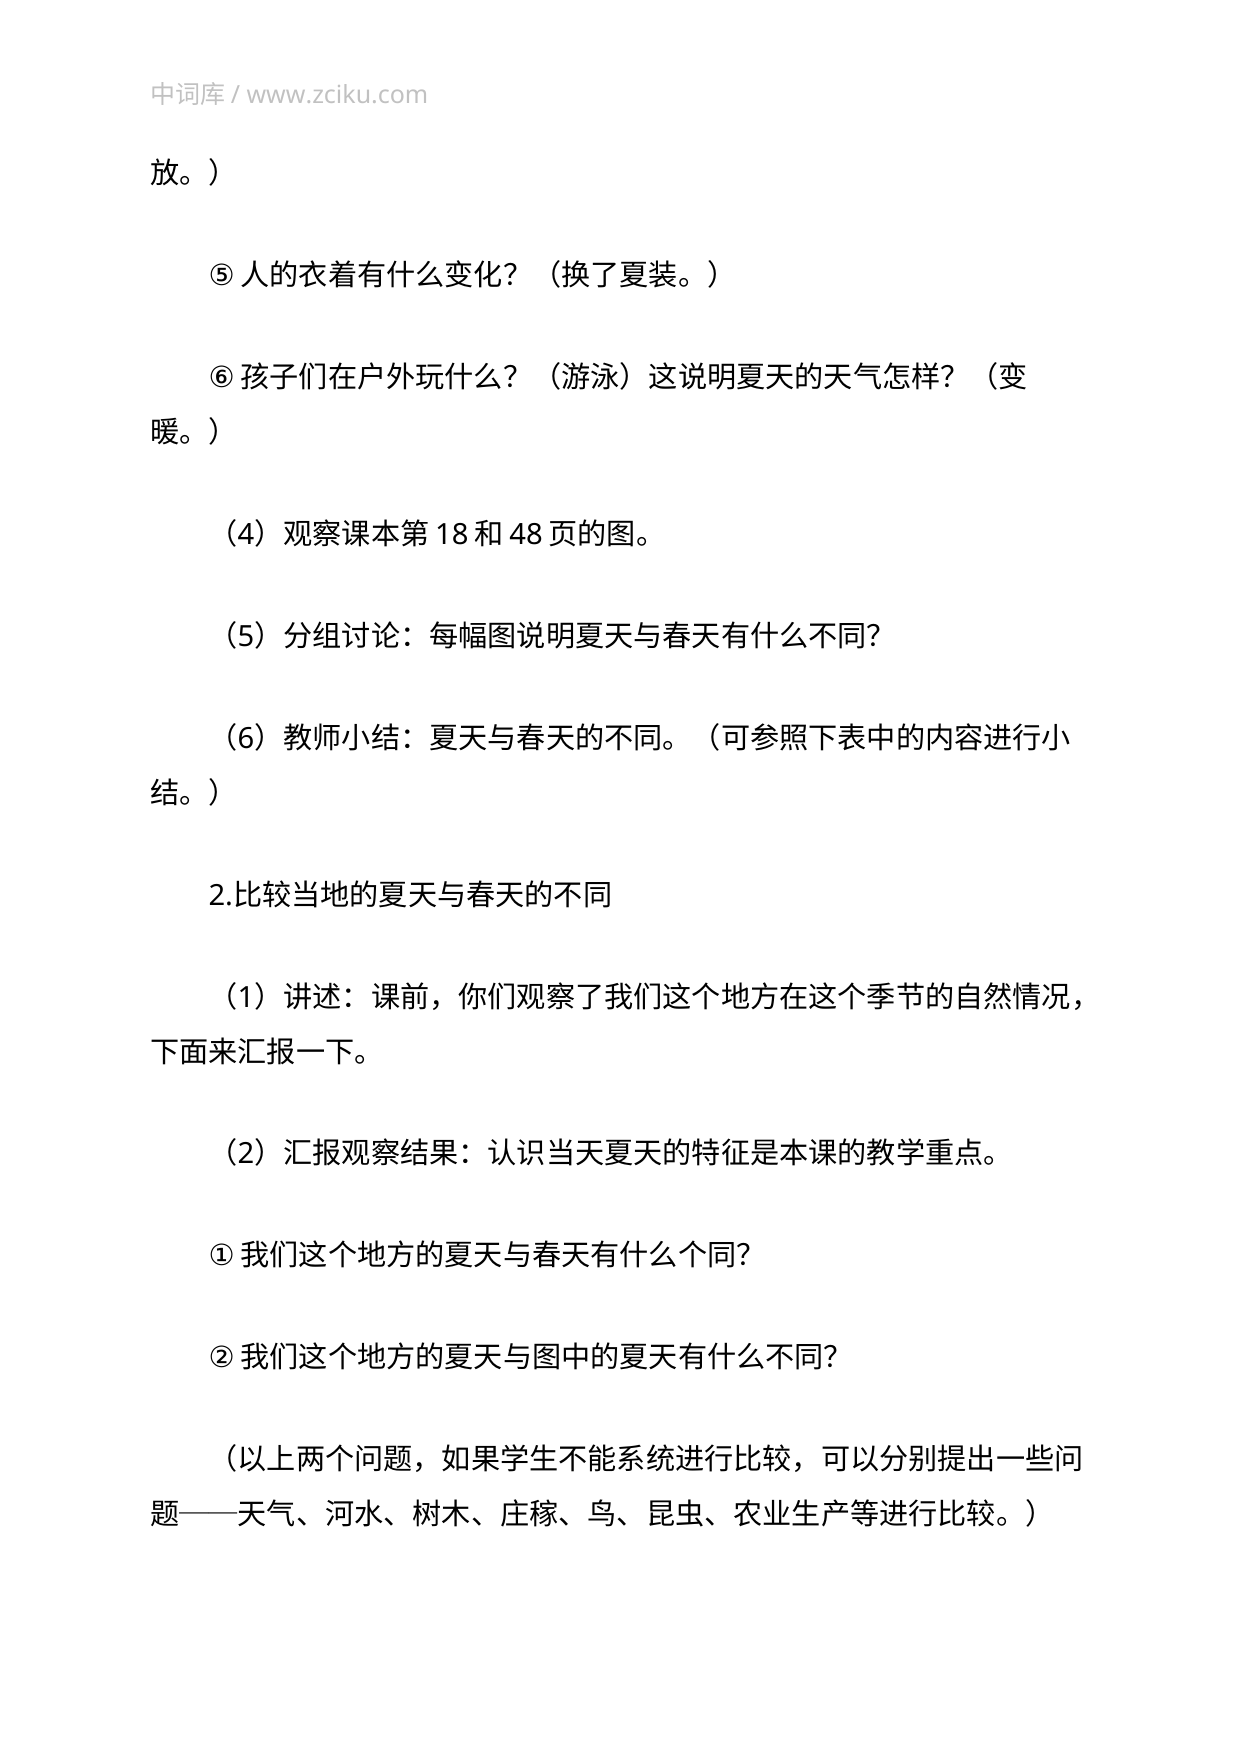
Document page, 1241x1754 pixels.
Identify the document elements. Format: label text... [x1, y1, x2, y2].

text （5）分组讨论：每幅图说明夏天与春天有什么不同？ [150, 612, 1090, 655]
text （4）观察课本第18和48页的图。 [150, 511, 1090, 553]
text （1）讲述：课前，你们观察了我们这个地方在这个季节的自然情况，下面来汇报一下。 [150, 973, 1090, 1071]
text ⑥孩子们在户外玩什么？（游泳）这说明夏天的天气怎样？（变暖。） [150, 354, 1090, 451]
text 2.比较当地的夏天与春天的不同 [150, 871, 1090, 914]
text ②我们这个地方的夏天与图中的夏天有什么不同？ [150, 1334, 1090, 1376]
text （6）教师小结：夏天与春天的不同。（可参照下表中的内容进行小结。） [150, 714, 1090, 812]
text （2）汇报观察结果：认识当天夏天的特征是本课的教学重点。 [150, 1130, 1090, 1172]
text ①我们这个地方的夏天与春天有什么个同？ [150, 1232, 1090, 1274]
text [150, 150, 1090, 192]
text （以上两个问题，如果学生不能系统进行比较，可以分别提出一些问题──天气、河水、树木、庄稼、鸟、昆虫、农业生产等进行比较。） [150, 1436, 1090, 1533]
text ⑤人的衣着有什么变化？（换了夏装。） [150, 252, 1090, 294]
